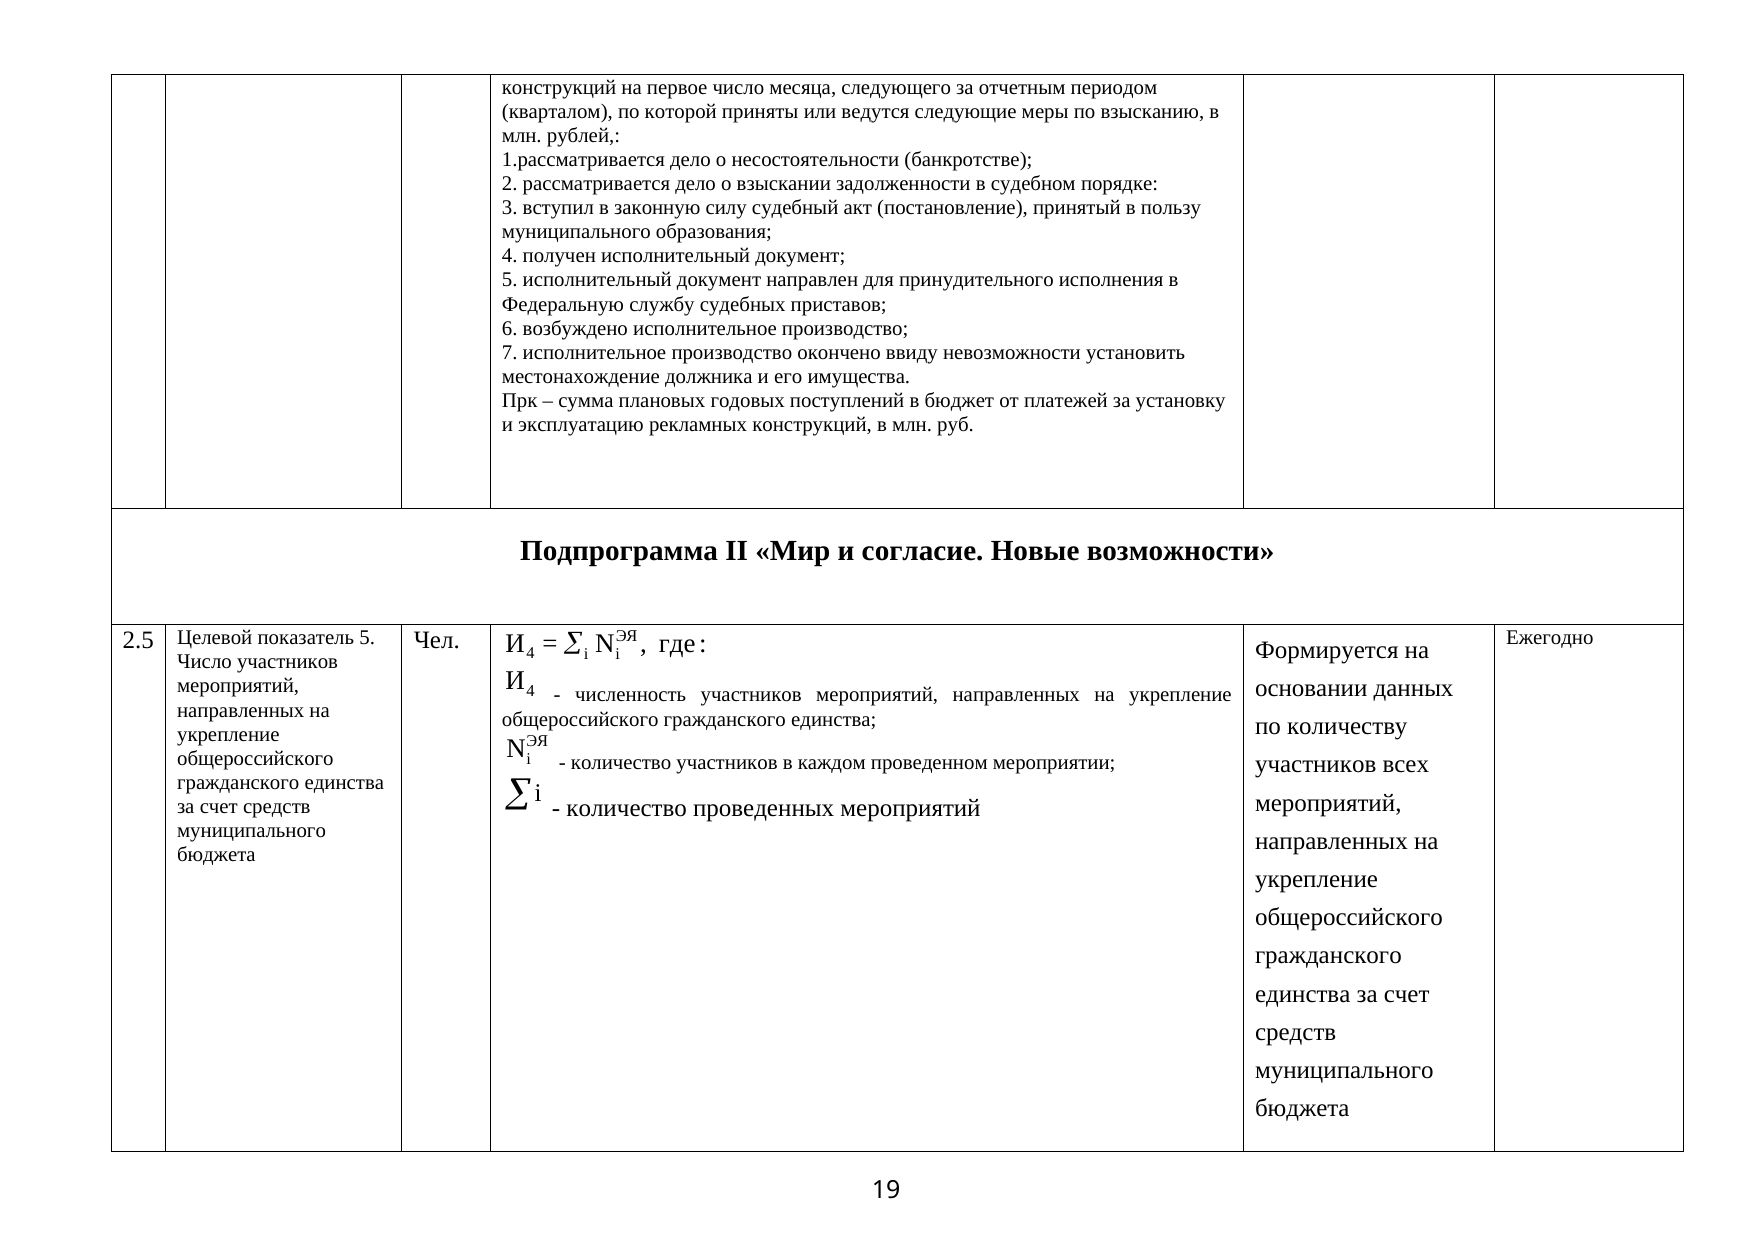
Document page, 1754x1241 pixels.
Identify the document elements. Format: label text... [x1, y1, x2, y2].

table_cell % [402, 75, 490, 508]
table_cell 4 [112, 75, 165, 508]
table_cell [166, 625, 401, 1151]
table_cell Ежегодно [1495, 625, 1683, 1151]
table_cell Чел. [402, 625, 490, 1151]
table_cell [166, 75, 401, 508]
table_cell Подпрограмма II «Мир и согласие. Новые возможности» [112, 509, 1683, 624]
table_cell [1244, 75, 1494, 508]
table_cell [1495, 75, 1683, 508]
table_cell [491, 625, 1243, 1151]
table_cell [491, 75, 1243, 508]
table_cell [1244, 625, 1494, 1151]
table_cell 2.5 [112, 625, 165, 1151]
